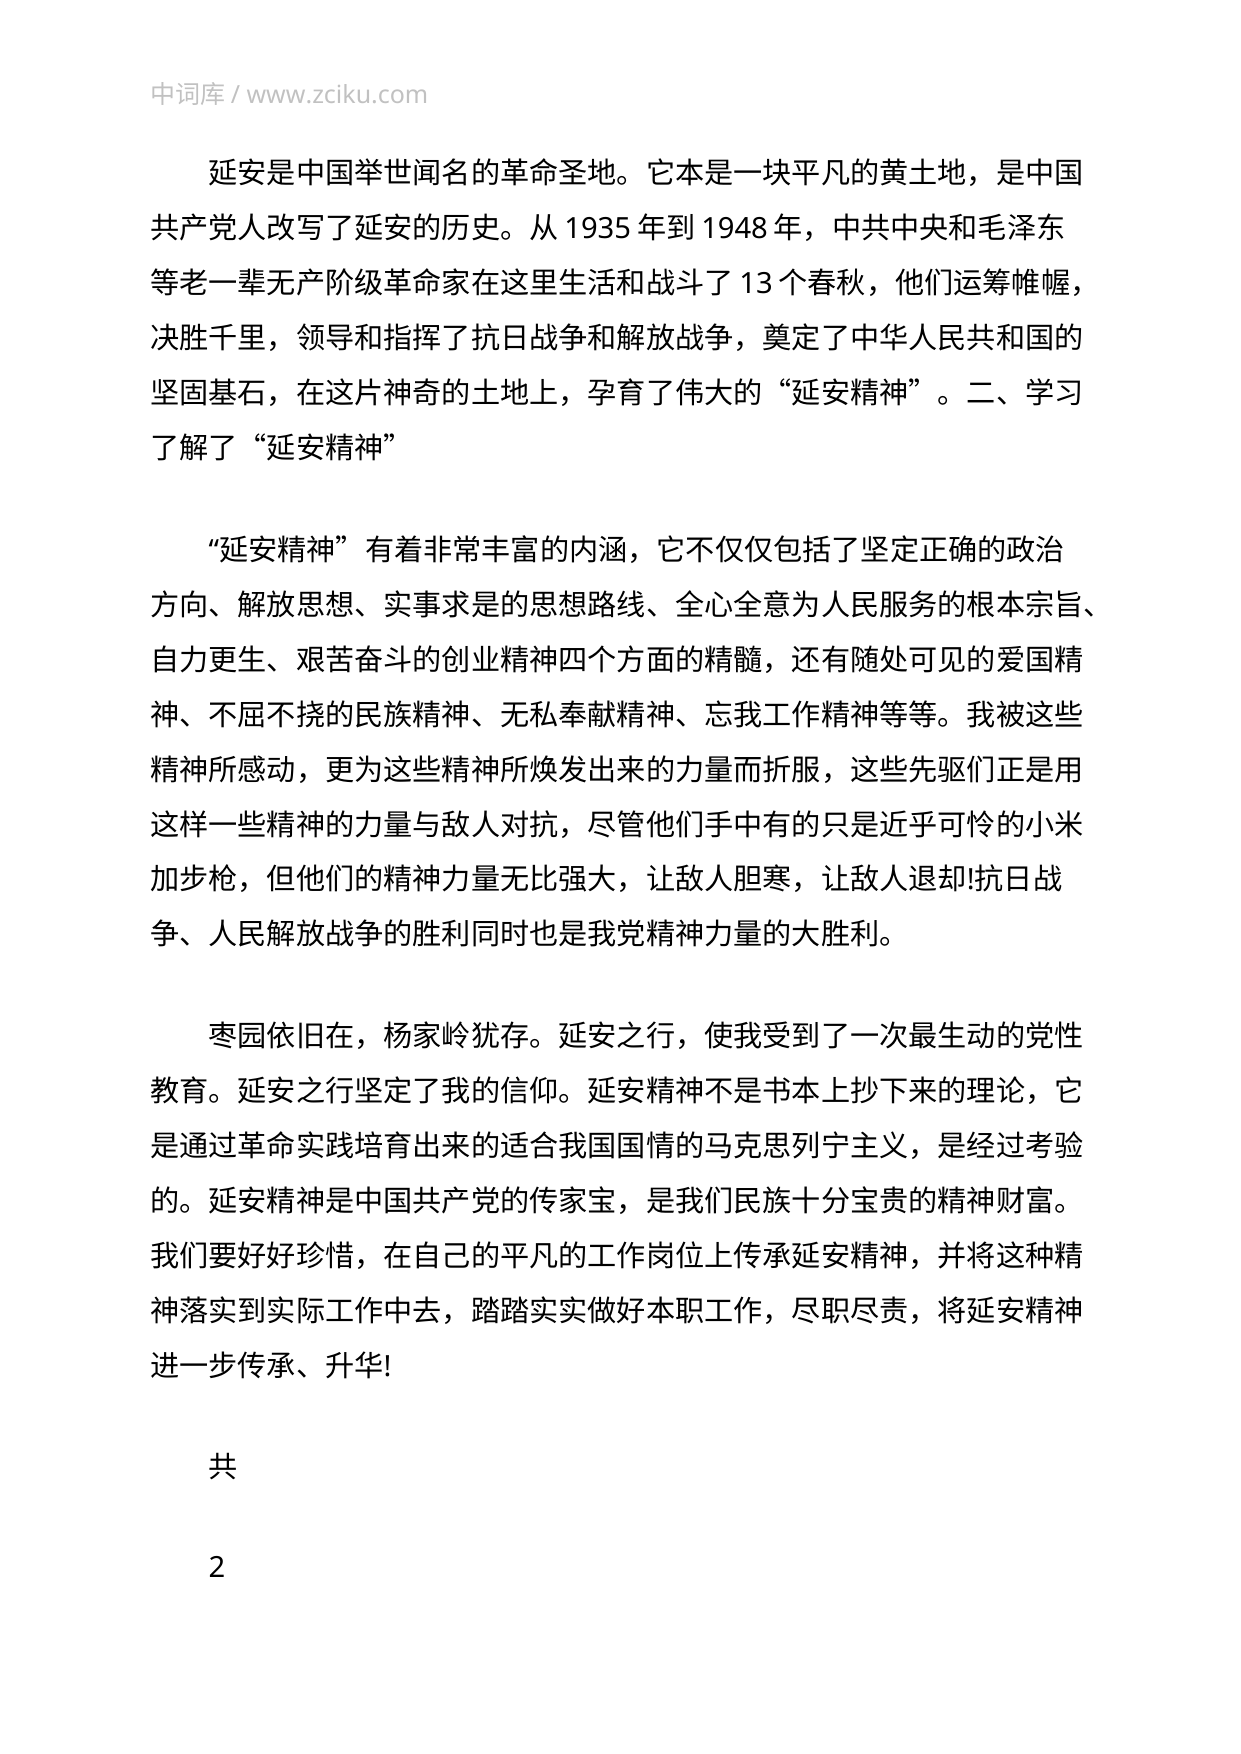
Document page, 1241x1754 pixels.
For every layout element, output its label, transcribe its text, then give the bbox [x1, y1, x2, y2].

text 共 [150, 1444, 1090, 1486]
text 延安是中国举世闻名的革命圣地。它本是一块平凡的黄土地，是中国共产党人改写了延安的历史。从1935年到1948年，中共中央和毛泽东等老一辈无产阶级革命家在这里生活和战斗了13个春秋，他们运筹帷幄，决胜千里，领导和指挥了抗日战争和解放战争，奠定了中华人民共和国的坚固基石，在这片神奇的土地上，孕育了伟大的“延安精神”。二、学习了解了“延安精神” [150, 150, 1090, 467]
text “延安精神”有着非常丰富的内涵，它不仅仅包括了坚定正确的政治方向、解放思想、实事求是的思想路线、全心全意为人民服务的根本宗旨、自力更生、艰苦奋斗的创业精神四个方面的精髓，还有随处可见的爱国精神、不屈不挠的民族精神、无私奉献精神、忘我工作精神等等。我被这些精神所感动，更为这些精神所焕发出来的力量而折服，这些先驱们正是用这样一些精神的力量与敌人对抗，尽管他们手中有的只是近乎可怜的小米加步枪，但他们的精神力量无比强大，让敌人胆寒，让敌人退却!抗日战争、人民解放战争的胜利同时也是我党精神力量的大胜利。 [150, 526, 1090, 953]
text 枣园依旧在，杨家岭犹存。延安之行，使我受到了一次最生动的党性教育。延安之行坚定了我的信仰。延安精神不是书本上抄下来的理论，它是通过革命实践培育出来的适合我国国情的马克思列宁主义，是经过考验的。延安精神是中国共产党的传家宝，是我们民族十分宝贵的精神财富。我们要好好珍惜，在自己的平凡的工作岗位上传承延安精神，并将这种精神落实到实际工作中去，踏踏实实做好本职工作，尽职尽责，将延安精神进一步传承、升华! [150, 1013, 1090, 1384]
text 2 [150, 1546, 1090, 1586]
